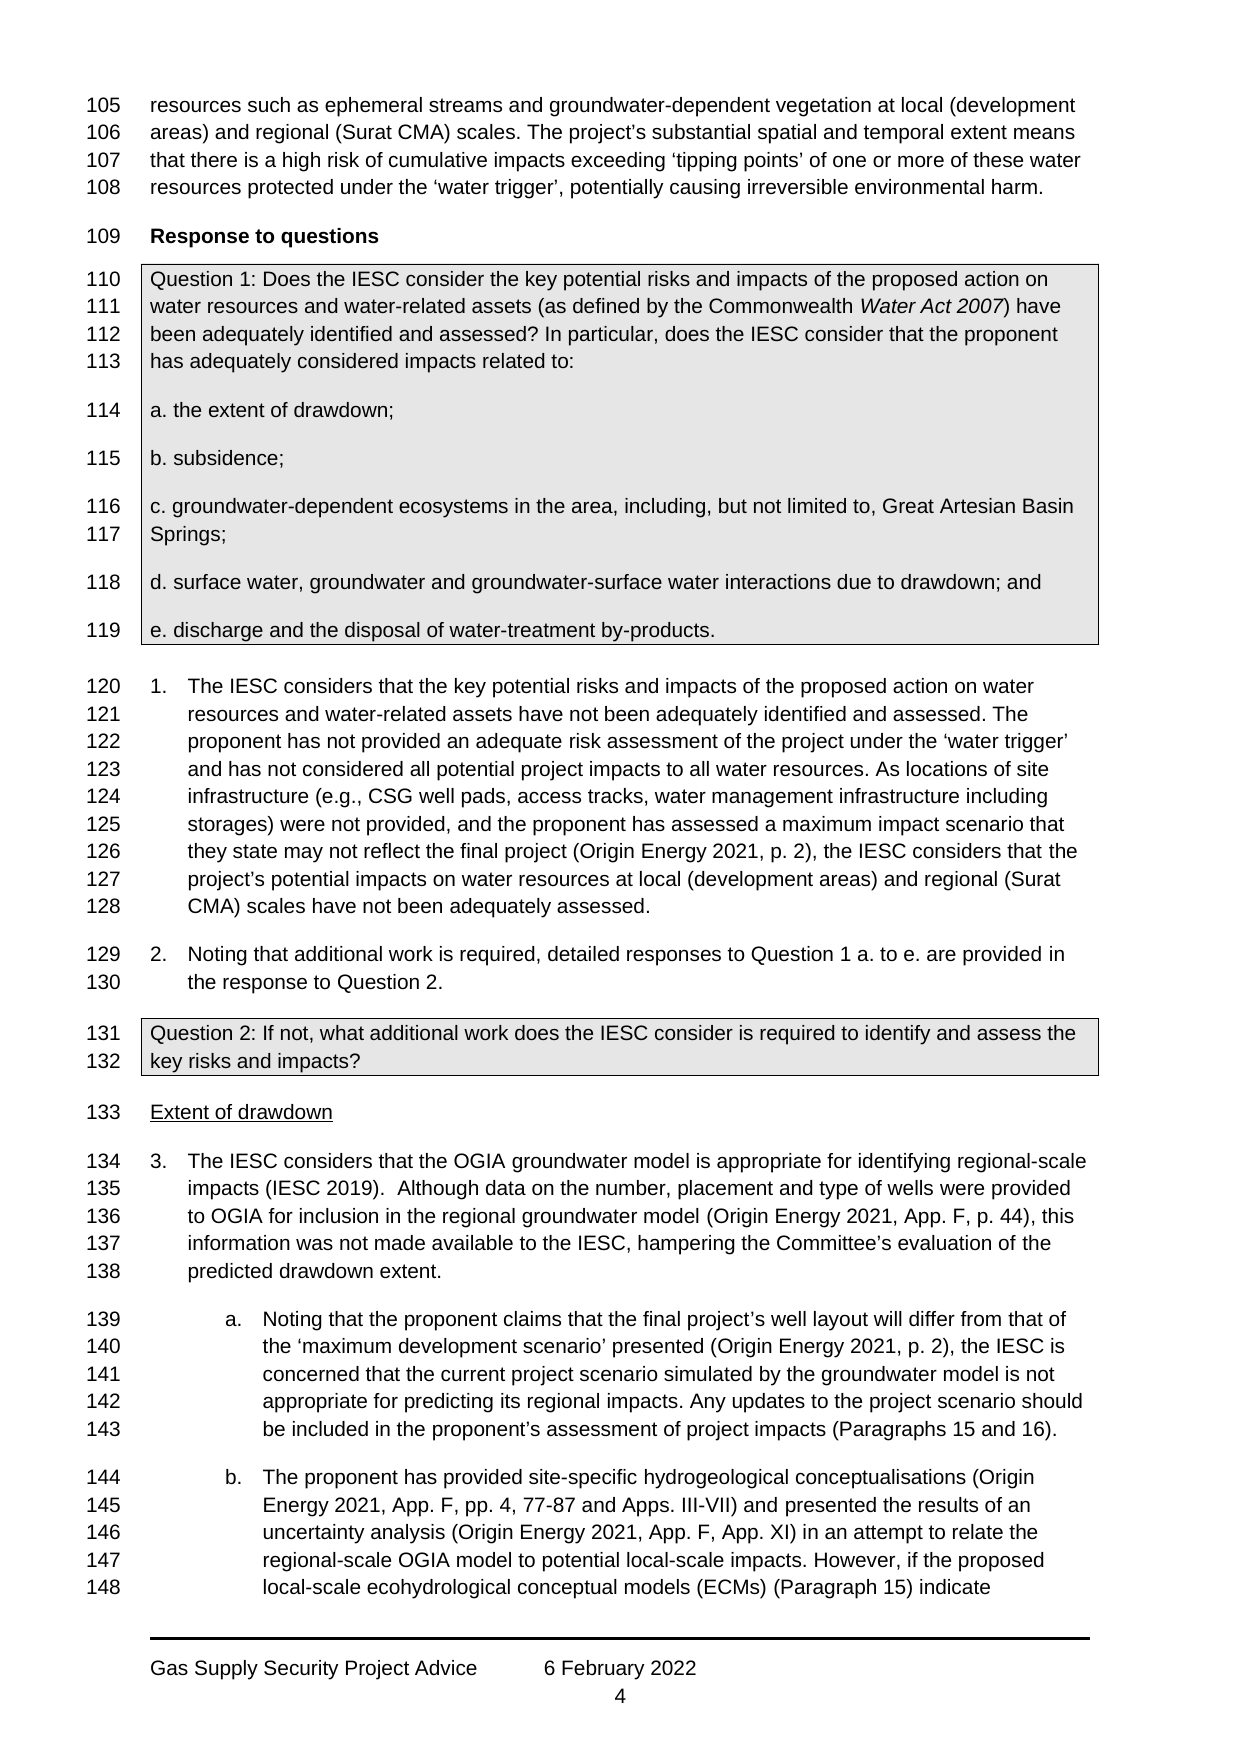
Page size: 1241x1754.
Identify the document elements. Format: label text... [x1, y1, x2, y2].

list The IESC considers that the OGIA groundwater model is appropriate for identifying regional-scale impacts (IESC 2019). Although data on the number, placement and type of wells were provided to OGIA for inclusion in the regional groundwater model (Origin Energy 2021, App. F, p. 44), this information was not made available to the IESC, hampering the Committee’s evaluation of the predicted drawdown extent. [150, 1148, 1090, 1282]
list Noting that the proponent claims that the final project’s well layout will differ from that of the ‘maximum development scenario’ presented (Origin Energy 2021, p. 2), the IESC is concerned that the current project scenario simulated by the groundwater model is not appropriate for predicting its regional impacts. Any updates to the project scenario should be included in the proponent’s assessment of project impacts (Paragraphs 15 and 16). [225, 1307, 1090, 1441]
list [225, 1465, 1090, 1599]
subtitle Response to questions [150, 223, 1090, 247]
text d. surface water, groundwater and groundwater-surface water interactions due to drawdown; and [142, 567, 1098, 594]
text c. groundwater-dependent ecosystems in the area, including, but not limited to, Great Artesian Basin Springs; [142, 491, 1098, 546]
text e. discharge and the disposal of water-treatment by-products. [142, 615, 1098, 644]
text a. the extent of drawdown; [142, 394, 1098, 421]
list The IESC considers that the key potential risks and impacts of the proposed action on water resources and water-related assets have not been adequately identified and assessed. The proponent has not provided an adequate risk assessment of the project under the ‘water trigger’ and has not considered all potential project impacts to all water resources. As locations of site infrastructure (e.g., CSG well pads, access tracks, water management infrastructure including storages) were not provided, and the proponent has assessed a maximum impact scenario that they state may not reflect the final project (Origin Energy 2021, p. 2), the IESC considers that the project’s potential impacts on water resources at local (development areas) and regional (Surat CMA) scales have not been adequately assessed. [150, 674, 1090, 918]
list Noting that additional work is required, detailed responses to Question 1 a. to e. are provided in the response to Question 2. [150, 942, 1090, 994]
text b. subsidence; [142, 443, 1098, 470]
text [150, 93, 1090, 199]
text Question 2: If not, what additional work does the IESC consider is required to identify and assess the key risks and impacts? [142, 1019, 1098, 1075]
list Extent of drawdown [150, 1100, 1090, 1124]
text Question 1: Does the IESC consider the key potential risks and impacts of the proposed action on water resources and water-related assets (as defined by the Commonwealth Water Act 2007) have been adequately identified and assessed? In particular, does the IESC consider that the proponent has adequately considered impacts related to: [142, 265, 1098, 373]
